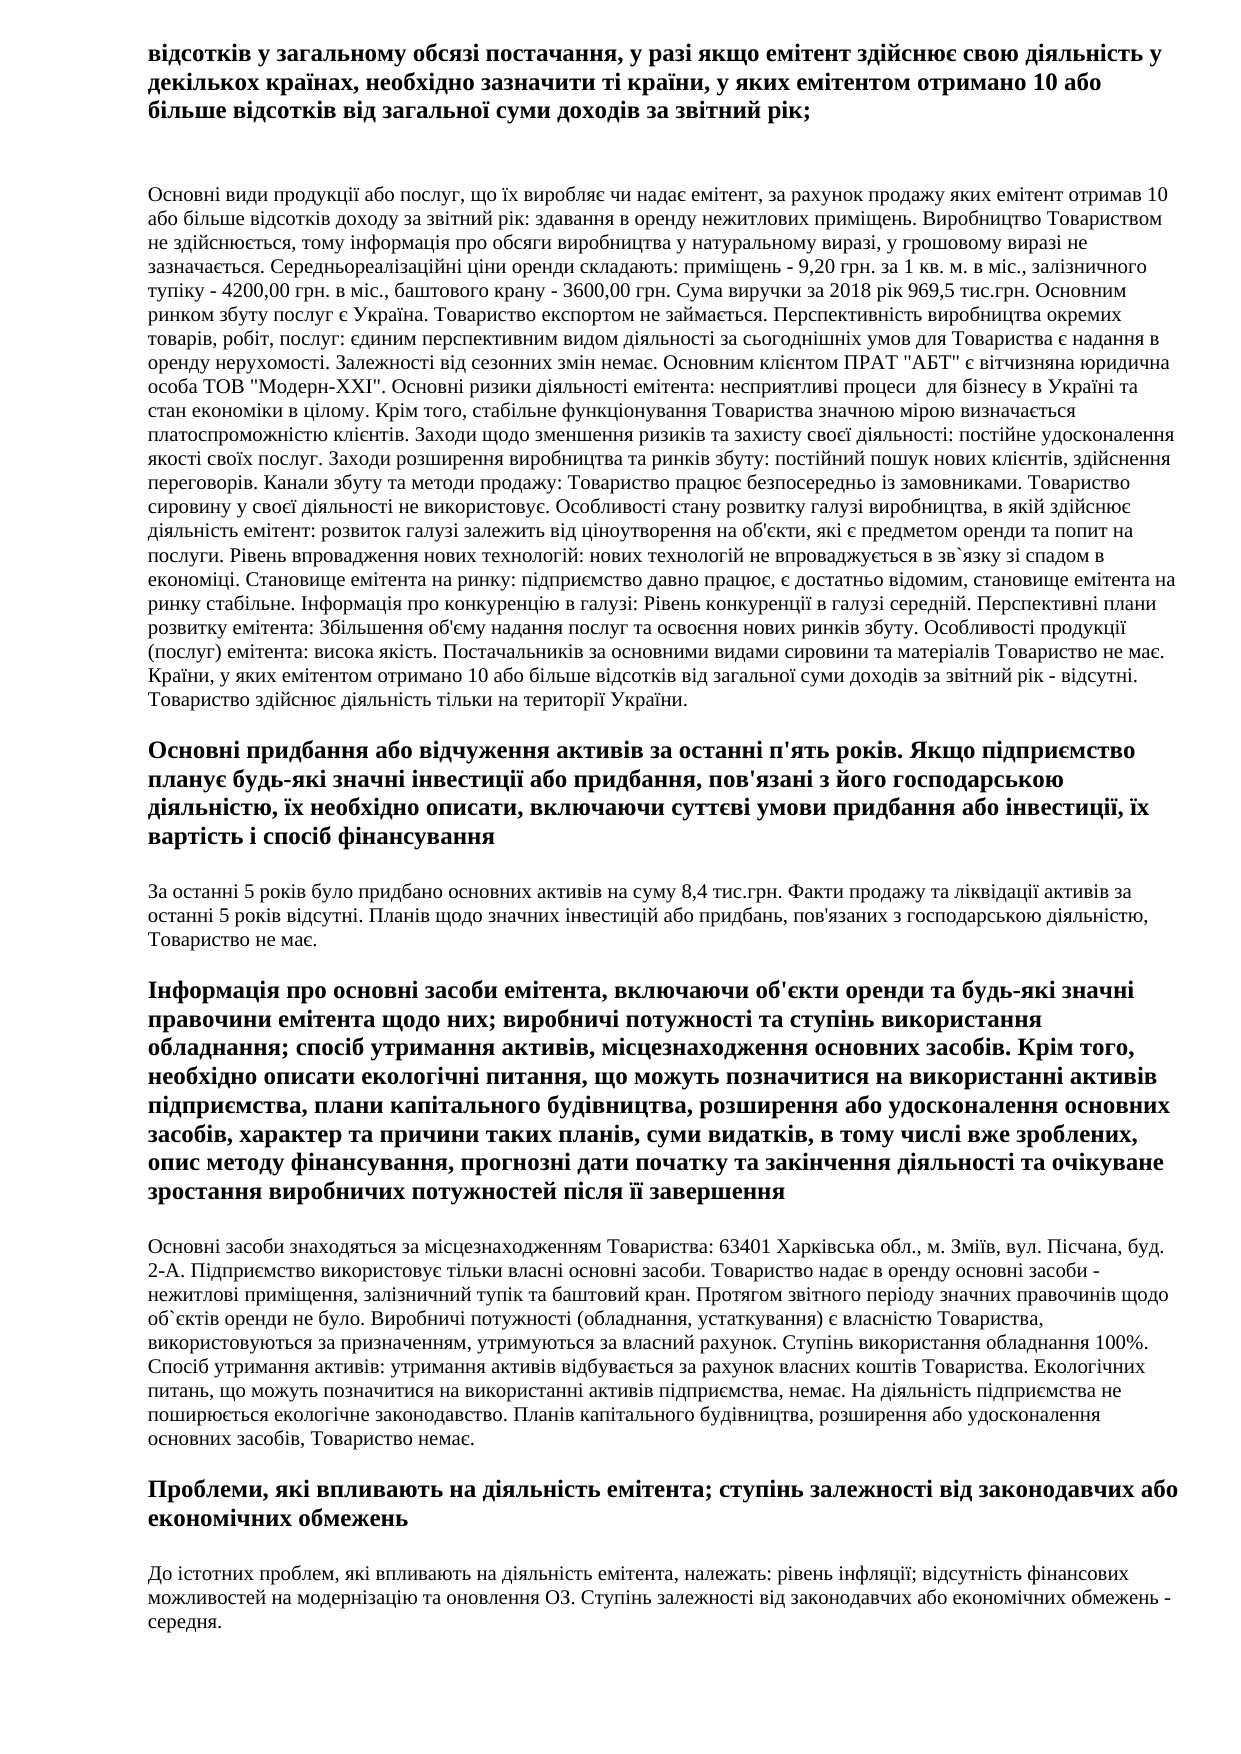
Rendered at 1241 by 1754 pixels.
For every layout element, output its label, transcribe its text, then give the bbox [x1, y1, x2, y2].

text До iстотних проблем, якi впливають на дiяльнiсть емiтента, належать: рiвень iнфляцiї; відсутність фінансових можливостей на модернізацію та оновлення ОЗ. Ступiнь залежностi вiд законодавчих або економiчних обмежень - середня. [148, 1561, 1181, 1633]
text Основні засоби знаходяться за місцезнаходженням Товариства: 63401 Харківська обл., м. Зміїв, вул. Пісчана, буд. 2-А. Підприємство використовує тільки власні основні засоби. Товариство надає в оренду основні засоби - нежитлові приміщення, залізничний тупік та баштовий кран. Протягом звітного періоду значних правочинів щодо об`єктів оренди не було. Виробничі потужності (обладнання, устаткування) є власністю Товариства, використовуються за призначенням, утримуються за власний рахунок. Ступінь використання обладнання 100%. Спосіб утримання активів: утримання активiв відбувається за рахунок власних коштів Товариства. Екологічних питань, що можуть позначитися на використанні активів підприємства, немає. На діяльність підприємства не поширюється екологічне законодавство. Планів капітального будівництва, розширення або удосконалення основних засобів, Товариство немає. [148, 1234, 1181, 1450]
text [148, 38, 1181, 124]
text За останні 5 років було придбано основних активів на суму 8,4 тис.грн. Факти продажу та лiквiдацiї активiв за останнi 5 рокiв вiдсутнi. Планів щодо значних інвестицій або придбань, пов'язаних з господарською діяльністю, Товариство не має. [148, 879, 1181, 951]
text Інформація про основні засоби емітента, включаючи об'єкти оренди та будь-які значні правочини емітента щодо них; виробничі потужності та ступінь використання обладнання; спосіб утримання активів, місцезнаходження основних засобів. Крім того, необхідно описати екологічні питання, що можуть позначитися на використанні активів підприємства, плани капітального будівництва, розширення або удосконалення основних засобів, характер та причини таких планів, суми видатків, в тому числі вже зроблених, опис методу фінансування, прогнозні дати початку та закінчення діяльності та очікуване зростання виробничих потужностей після її завершення [148, 975, 1181, 1205]
text Основні види продукції або послуг, що їх виробляє чи надає емітент, за рахунок продажу яких емітент отримав 10 або більше відсотків доходу за звітний рік: здавання в оренду нежитлових приміщень. Виробництво Товариством не здійснюється, тому інформація про обсяги виробництва у натуральному виразі, у грошовому виразі не зазначається. Середньореалізаційні ціни оренди складають: приміщень - 9,20 грн. за 1 кв. м. в міс., залізничного тупіку - 4200,00 грн. в міс., баштового крану - 3600,00 грн. Сума виручки за 2018 рік 969,5 тис.грн. Основним ринком збуту послуг є Україна. Товариство експортом не займається. Перспективність виробництва окремих товарів, робіт, послуг: єдиним перспективним видом діяльності за сьогоднішніх умов для Товариства є надання в оренду нерухомості. Залежності від сезонних змін немає. Основним клієнтом ПРАТ "АБТ" є вітчизняна юридична особа ТОВ "Модерн-ХХІ". Основні ризики діяльності емітента: несприятливі процеси для бізнесу в Україні та стан економіки в цілому. Крім того, стабільне функціонування Товариства значною мірою визначається платоспроможністю клієнтів. Заходи щодо зменшення ризиків та захисту своєї діяльності: постійне удосконалення якості своїх послуг. Заходи розширення виробництва та ринків збуту: постійний пошук нових клієнтів, здійснення переговорів. Канали збуту та методи продажу: Товариство працює безпосередньо із замовниками. Товариство сировину у своєї діяльності не використовує. Особливості стану розвитку галузі виробництва, в якій здійснює діяльність емітент: розвиток галузі залежить від ціноутворення на об'єкти, які є предметом оренди та попит на послуги. Рівень впровадження нових технологій: нових технологій не впроваджується в зв`язку зі спадом в економіці. Становище емітента на ринку: підприємство давно працює, є достатньо відомим, становище емітента на ринку стабільне. Інформація про конкуренцію в галузі: Рівень конкуренції в галузі середній. Перспективні плани розвитку емітента: Збільшення об'єму надання послуг та освоєння нових ринків збуту. Особливості продукції (послуг) емітента: висока якість. Постачальників за основними видами сировини та матеріалів Товариство не має. Країни, у яких емітентом отримано 10 або більше відсотків від загальної суми доходів за звітний рік - відсутні. Товариство здійснює діяльність тільки на території України. [148, 182, 1181, 711]
text Основні придбання або відчуження активів за останні п'ять років. Якщо підприємство планує будь-які значні інвестиції або придбання, пов'язані з його господарською діяльністю, їх необхідно описати, включаючи суттєві умови придбання або інвестиції, їх вартість і спосіб фінансування [148, 735, 1181, 850]
text Проблеми, які впливають на діяльність емітента; ступінь залежності від законодавчих або економічних обмежень [148, 1474, 1181, 1532]
